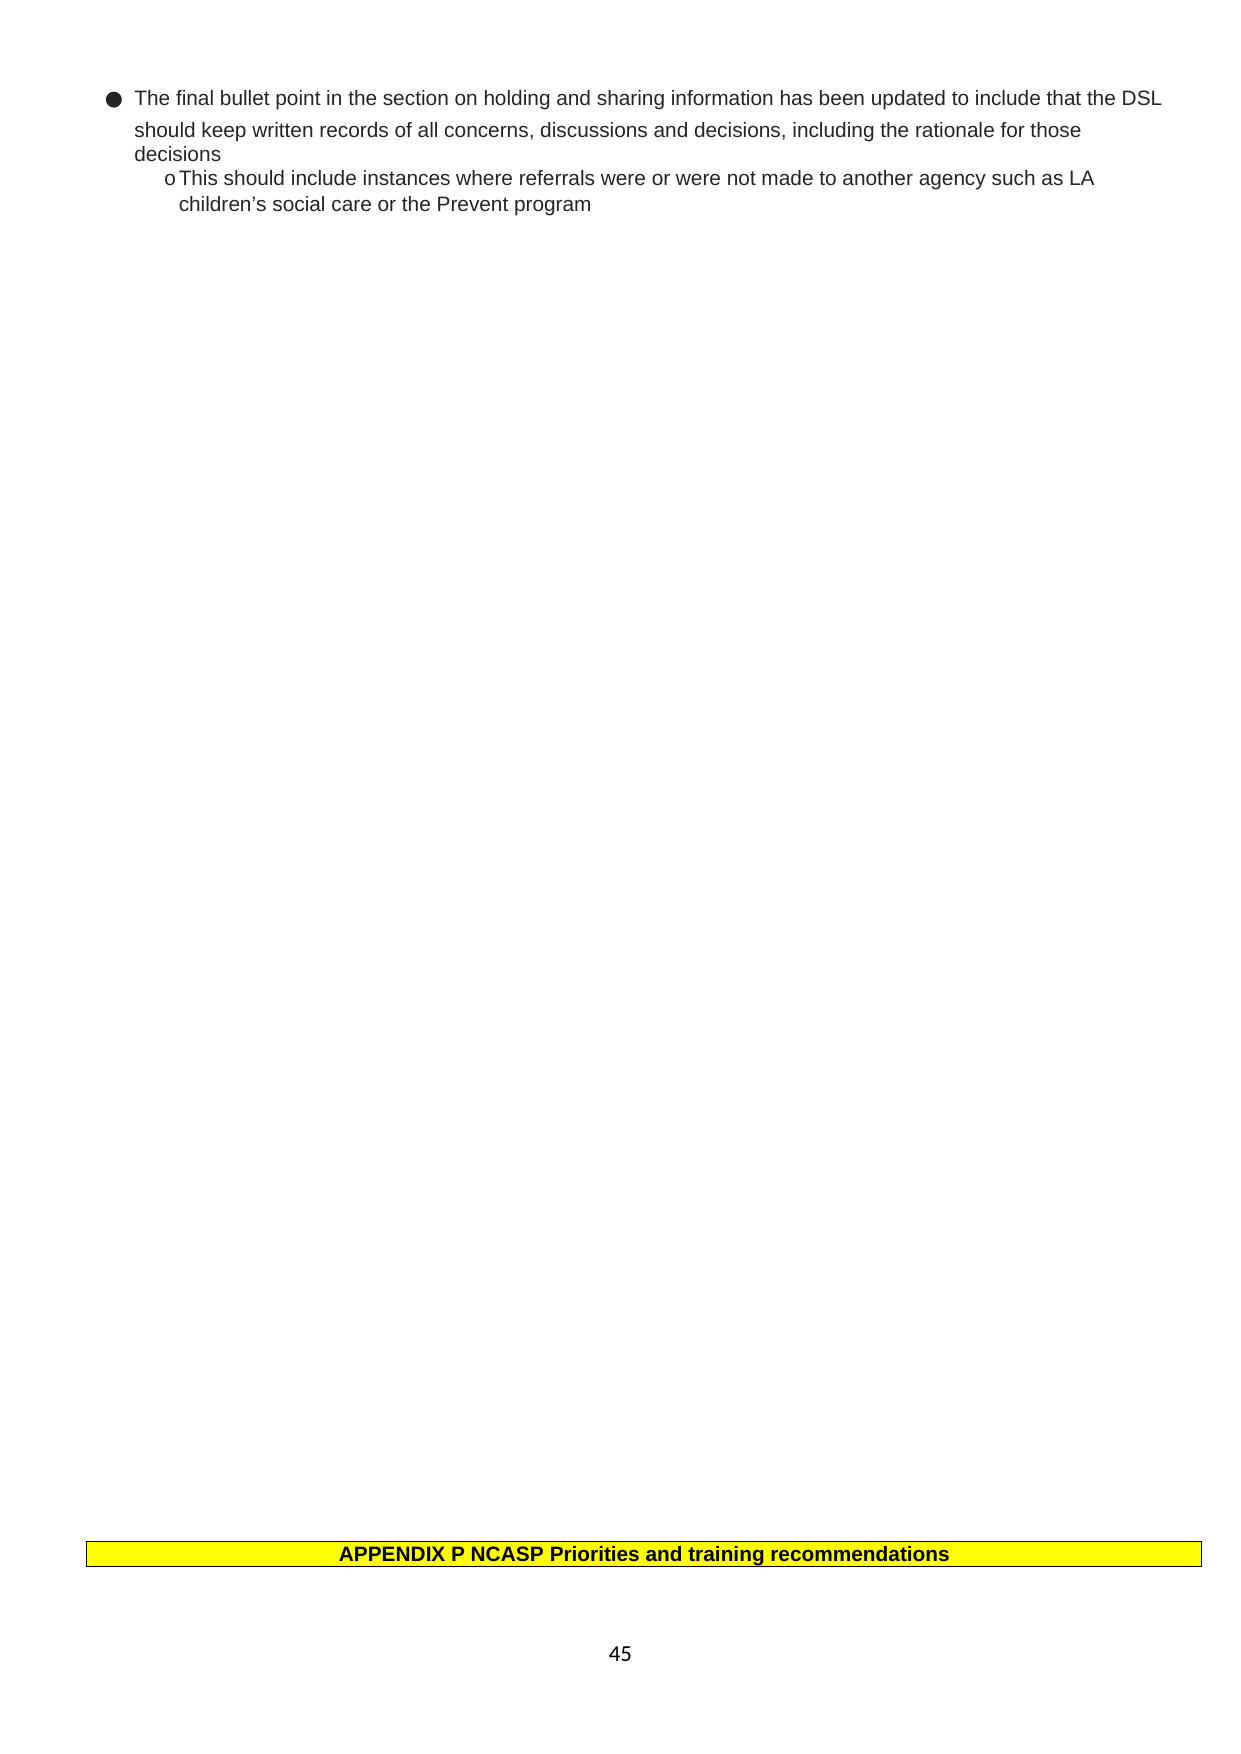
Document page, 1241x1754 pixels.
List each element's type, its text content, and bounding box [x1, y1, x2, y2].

list The final bullet point in the section on holding and sharing information has been updated to include that the DSL should keep written records of all concerns, discussions and decisions, including the rationale for those decisions [104, 75, 1165, 166]
table_header APPENDIX P NCASP Priorities and training recommendations [87, 1542, 1201, 1566]
list This should include instances where referrals were or were not made to another agency such as LA children’s social care or the Prevent program [164, 166, 1165, 215]
